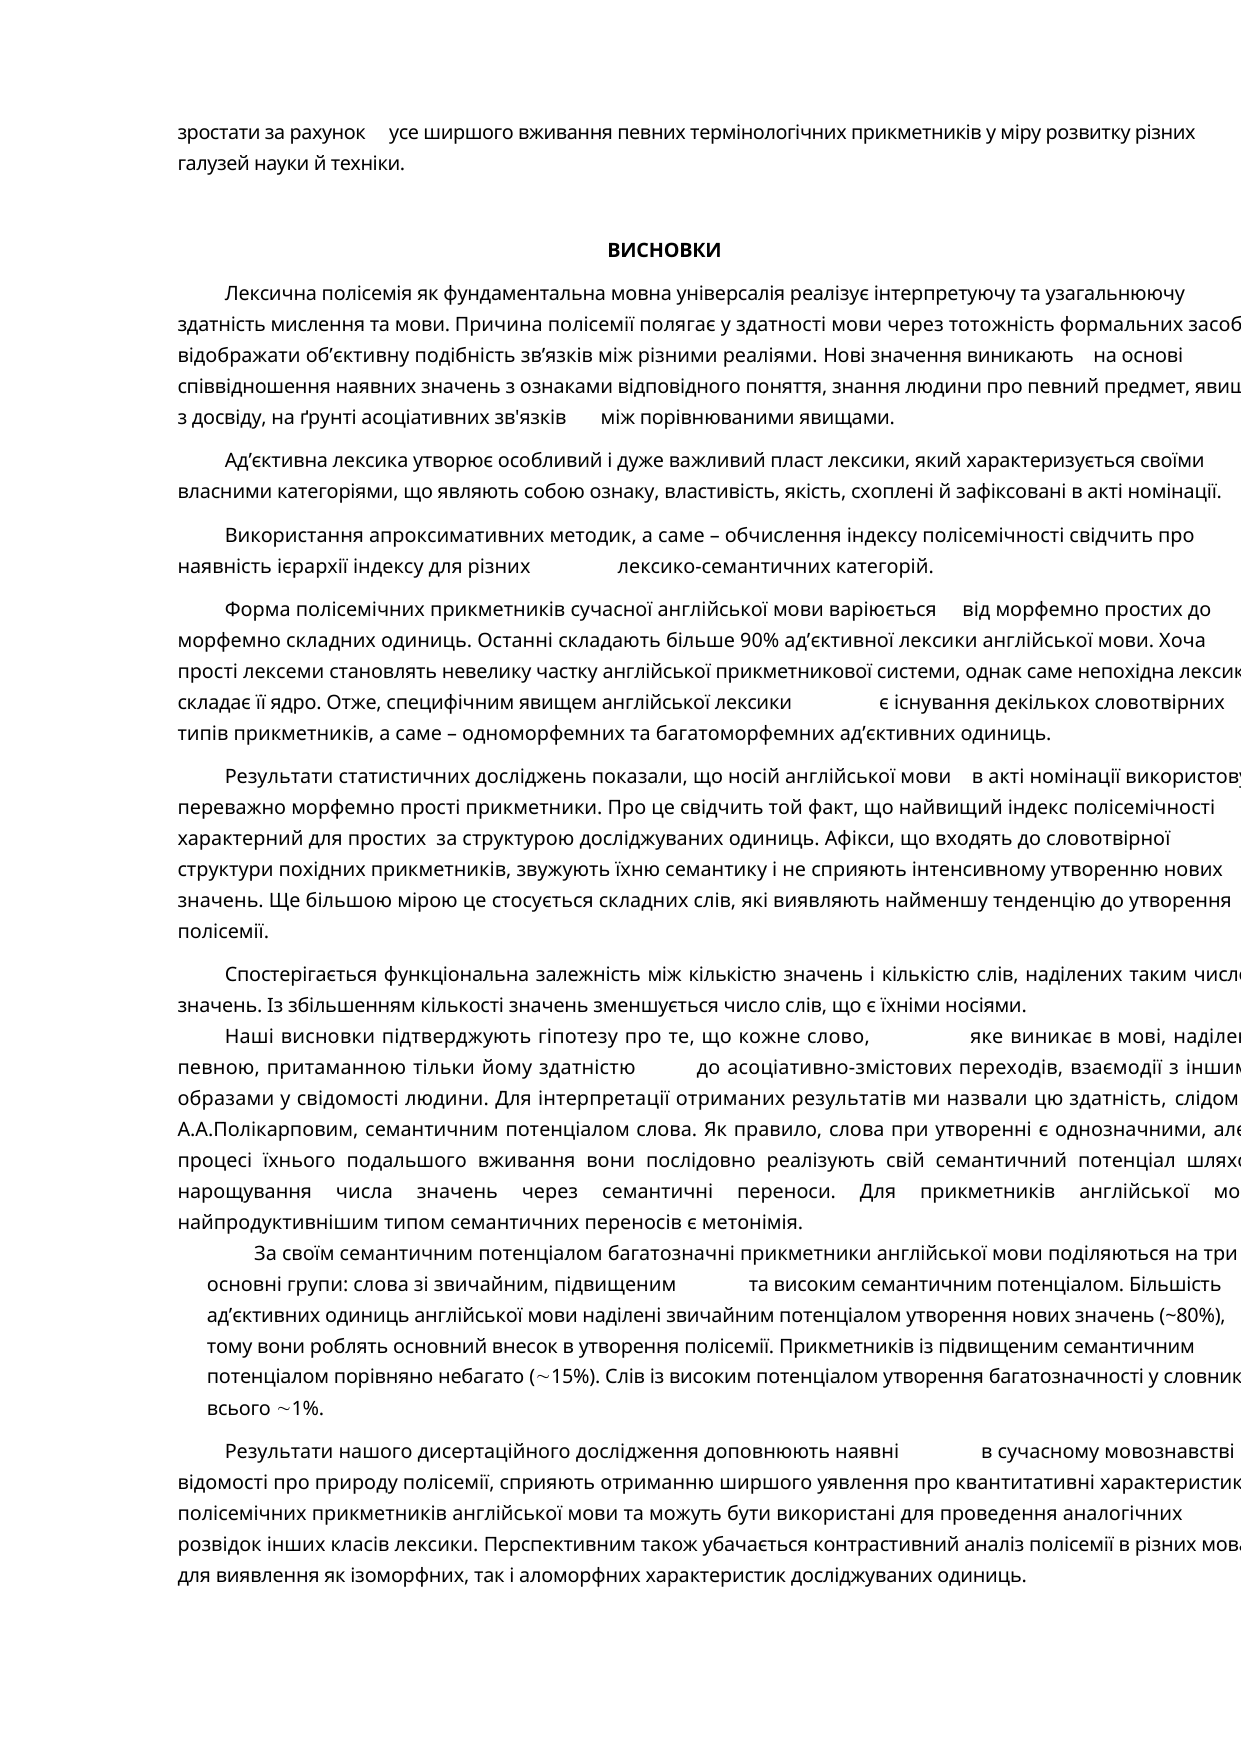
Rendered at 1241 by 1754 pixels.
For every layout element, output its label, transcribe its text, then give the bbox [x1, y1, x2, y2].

text За своїм семантичним потенціалом багатозначні прикметники англійської мови поділяються на три основні групи: слова зі звичайним, підвищеним та високим семантичним потенціалом. Більшість ад’єктивних одиниць англійської мови наділені звичайним потенціалом утворення нових значень (~80%), тому вони роблять основний внесок в утворення полісемії. Прикметників із підвищеним семантичним потенціалом порівняно небагато (15%). Слів із високим потенціалом утворення багатозначності у словнику всього 1%. [207, 1239, 1240, 1421]
text Наші висновки підтверджують гіпотезу про те, що кожне слово, яке виникає в мові, наділено певною, притаманною тільки йому здатністю до асоціативно-змістових переходів, взаємодії з іншими образами у свідомості людини. Для інтерпретації отриманих результатів ми назвали цю здатність, слідом за А.А.Полікарповим, семантичним потенціалом слова. Як правило, слова при утворенні є однозначними, але у процесі їхнього подальшого вживання вони послідовно реалізують свій семантичний потенціал шляхом нарощування числа значень через семантичні переноси. Для прикметників англійської мови найпродуктивнішим типом семантичних переносів є метонімія. [177, 1022, 1240, 1235]
text ВИСНОВКИ [177, 236, 1152, 263]
text Форма полісемічних прикметників сучасної англійської мови варіюється від морфемно простих до морфемно складних одиниць. Останні складають більше 90% ад’єктивної лексики англійської мови. Хоча прості лексеми становлять невелику частку англійської прикметникової системи, однак саме непохідна лексика складає її ядро. Отже, специфічним явищем англійської лексики є існування декількох словотвірних типів прикметників, а саме – одноморфемних та багатоморфемних ад’єктивних одиниць. [177, 595, 1240, 746]
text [177, 118, 1240, 176]
text Лексична полісемія як фундаментальна мовна універсалія реалізує інтерпретуючу та узагальнюючу здатність мислення та мови. Причина полісемії полягає у здатності мови через тотожність формальних засобів відображати об’єктивну подібність зв’язків між різними реаліями. Нові значення виникають на основі співвідношення наявних значень з ознаками відповідного поняття, знання людини про певний предмет, явище з досвіду, на ґрунті асоціативних зв'язків між порівнюваними явищами. [177, 279, 1240, 430]
text Результати нашого дисертаційного дослідження доповнюють наявні в сучасному мовознавстві відомості про природу полісемії, сприяють отриманню ширшого уявлення про квантитативні характеристики полісемічних прикметників англійської мови та можуть бути використані для проведення аналогічних розвідок інших класів лексики. Перспективним також убачається контрастивний аналіз полісемії в різних мовах для виявлення як ізоморфних, так і аломорфних характеристик досліджуваних одиниць. [177, 1437, 1240, 1588]
text Результати статистичних досліджень показали, що носій англійської мови в акті номінації використовує переважно морфемно прості прикметники. Про це свідчить той факт, що найвищий індекс полісемічності характерний для простих за структурою досліджуваних одиниць. Афікси, що входять до словотвірної структури похідних прикметників, звужують їхню семантику і не сприяють інтенсивному утворенню нових значень. Ще більшою мірою це стосується складних слів, які виявляють найменшу тенденцію до утворення полісемії. [177, 762, 1240, 944]
text Використання апроксимативних методик, а саме – обчислення індексу полісемічності свідчить про наявність ієрархії індексу для різних лексико-семантичних категорій. [177, 521, 1240, 579]
text Спостерігається функціональна залежність між кількістю значень і кількістю слів, наділених таким числом значень. Із збільшенням кількості значень зменшується число слів, що є їхніми носіями. [177, 961, 1240, 1018]
text Ад’єктивна лексика утворює особливий і дуже важливий пласт лексики, який характеризується своїми власними категоріями, що являють собою ознаку, властивість, якість, схоплені й зафіксовані в акті номінації. [177, 447, 1240, 504]
